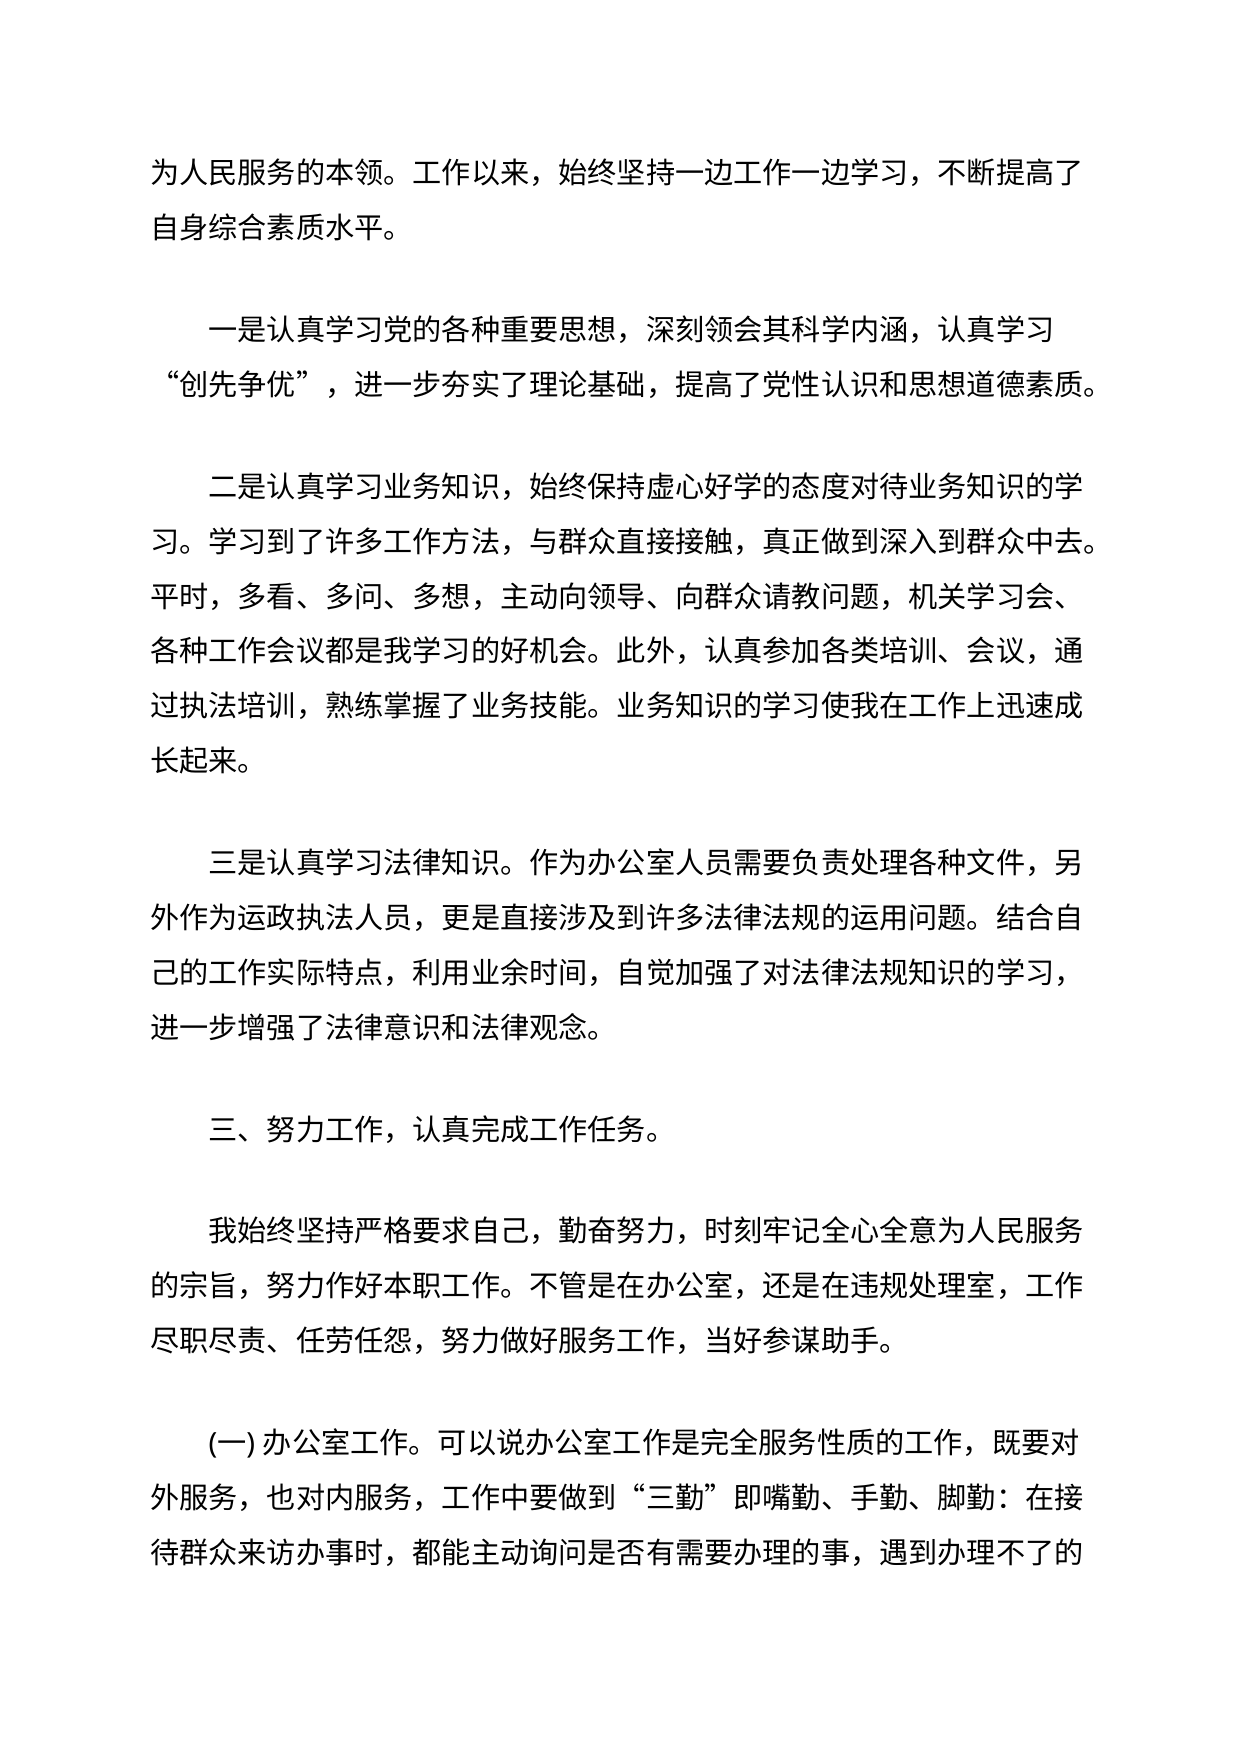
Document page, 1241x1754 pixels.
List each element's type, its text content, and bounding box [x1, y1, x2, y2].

text 一是认真学习党的各种重要思想，深刻领会其科学内涵，认真学习“创先争优”，进一步夯实了理论基础，提高了党性认识和思想道德素质。 [150, 307, 1090, 404]
text 三、努力工作，认真完成工作任务。 [150, 1106, 1090, 1148]
text 二是认真学习业务知识，始终保持虚心好学的态度对待业务知识的学习。学习到了许多工作方法，与群众直接接触，真正做到深入到群众中去。平时，多看、多问、多想，主动向领导、向群众请教问题，机关学习会、各种工作会议都是我学习的好机会。此外，认真参加各类培训、会议，通过执法培训，熟练掌握了业务技能。业务知识的学习使我在工作上迅速成长起来。 [150, 463, 1090, 780]
text 我始终坚持严格要求自己，勤奋努力，时刻牢记全心全意为人民服务的宗旨，努力作好本职工作。不管是在办公室，还是在违规处理室，工作尽职尽责、任劳任怨，努力做好服务工作，当好参谋助手。 [150, 1208, 1090, 1360]
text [150, 150, 1090, 247]
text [150, 1419, 1090, 1572]
text 三是认真学习法律知识。作为办公室人员需要负责处理各种文件，另外作为运政执法人员，更是直接涉及到许多法律法规的运用问题。结合自己的工作实际特点，利用业余时间，自觉加强了对法律法规知识的学习，进一步增强了法律意识和法律观念。 [150, 839, 1090, 1047]
